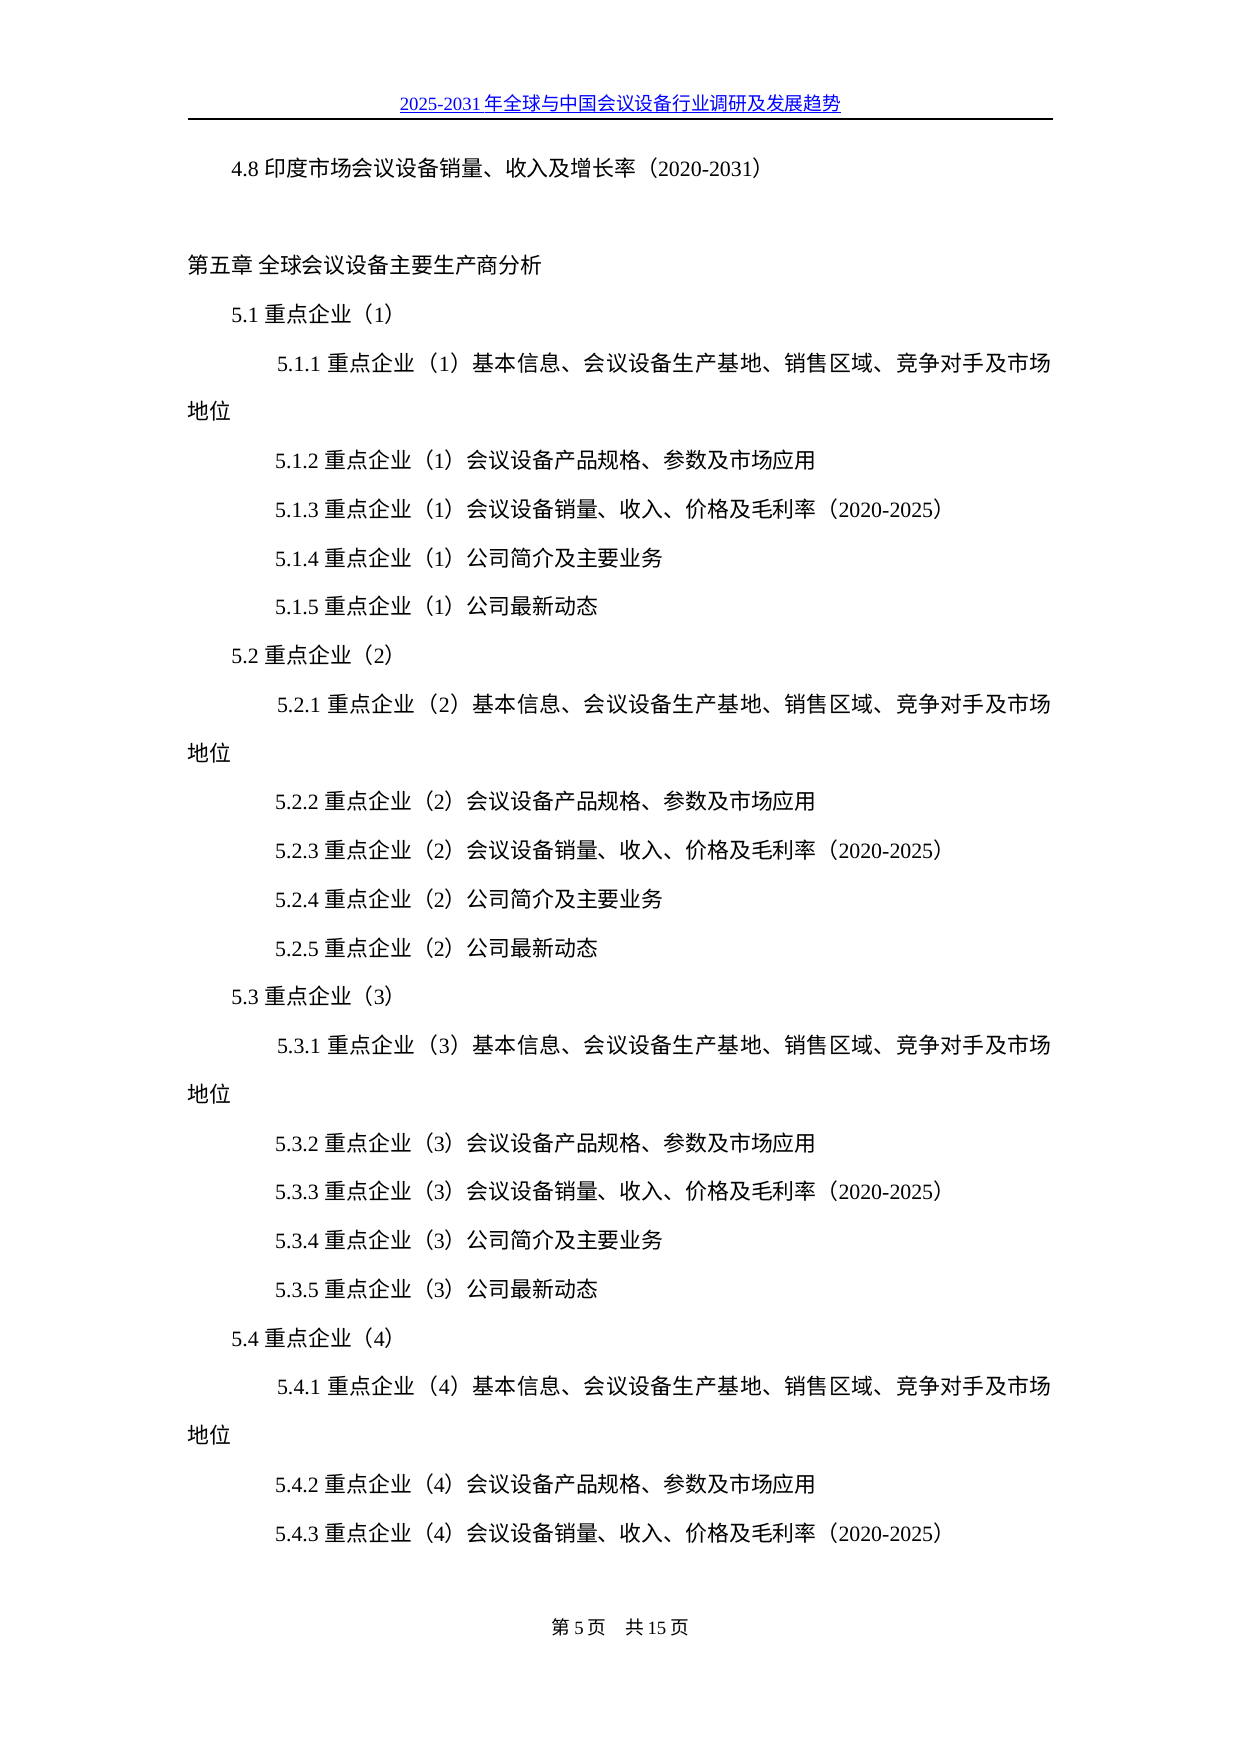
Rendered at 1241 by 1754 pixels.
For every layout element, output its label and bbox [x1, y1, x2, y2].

text [187, 150, 1053, 1548]
